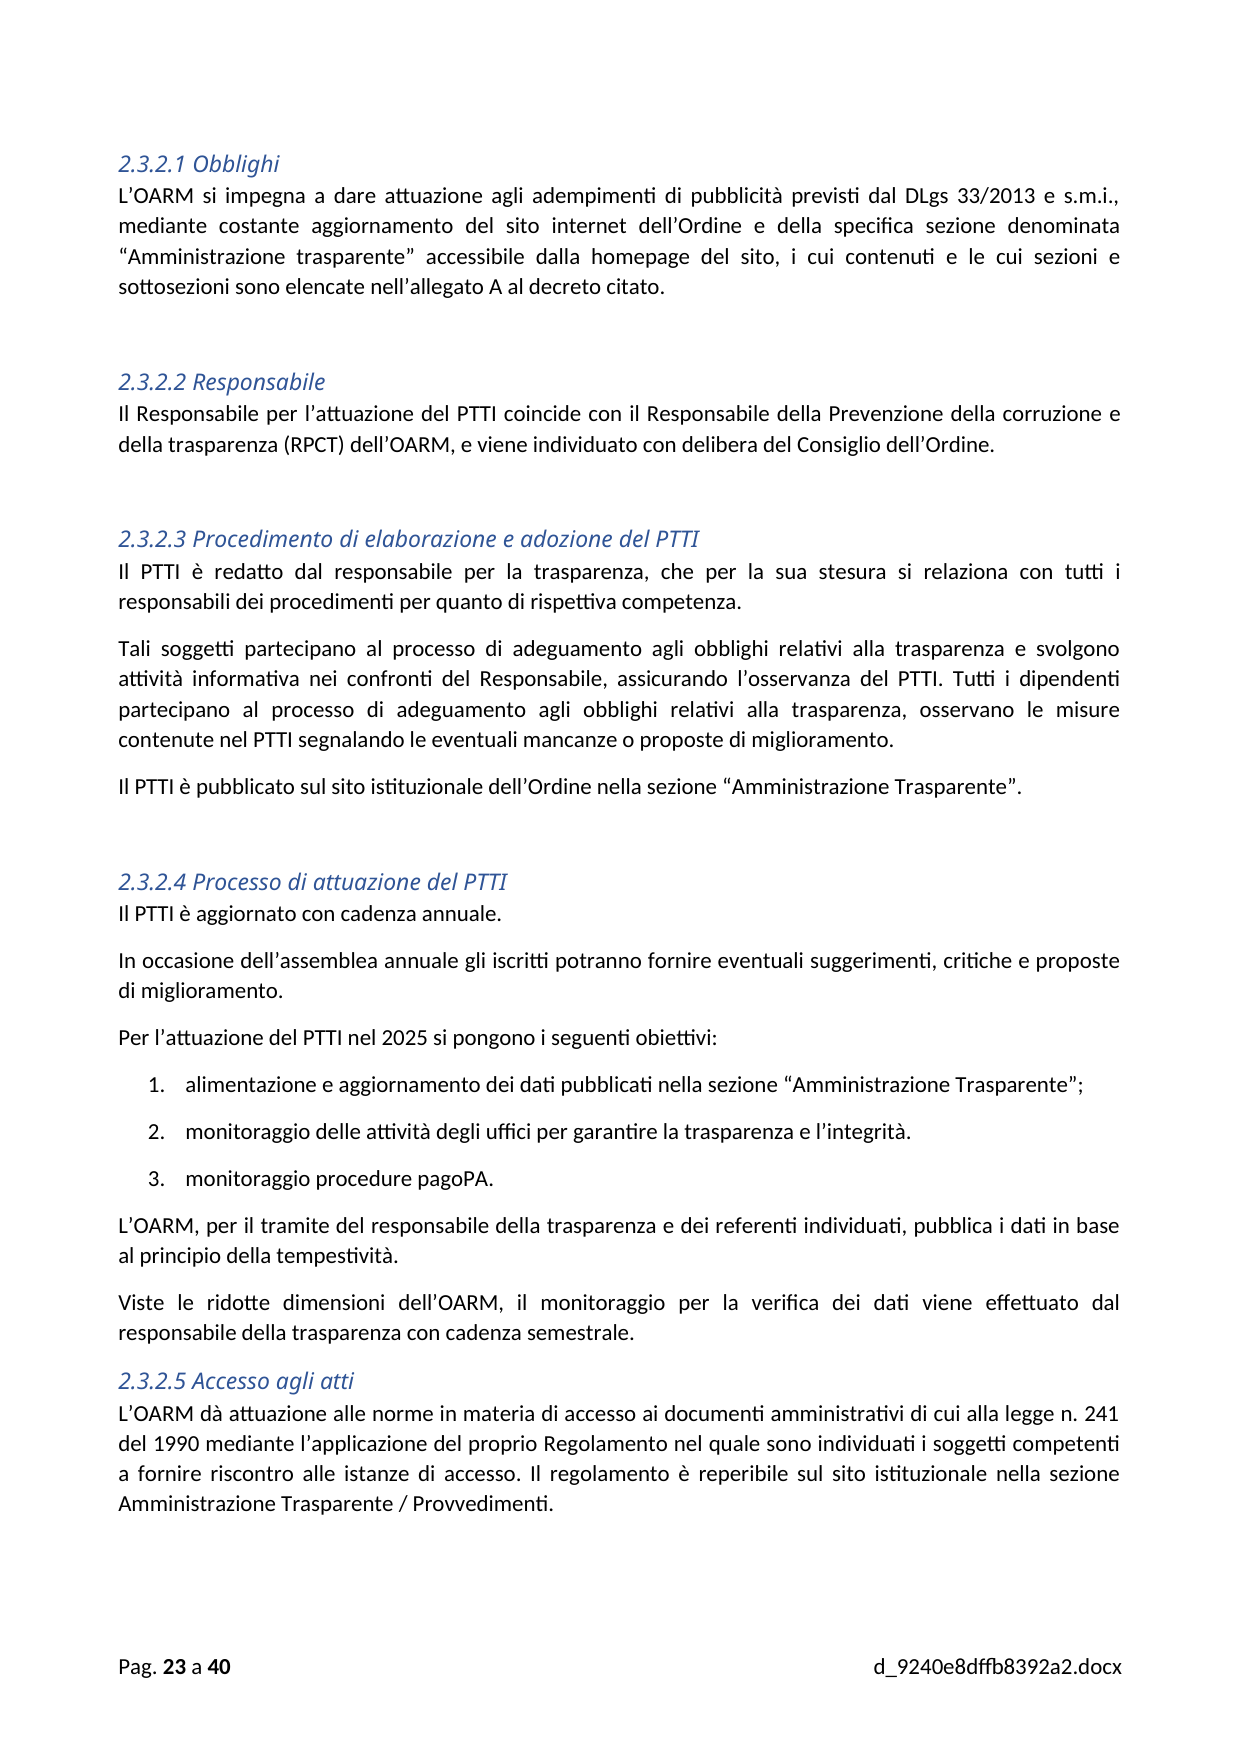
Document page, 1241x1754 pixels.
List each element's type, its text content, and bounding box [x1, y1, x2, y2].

text Viste le ridotte dimensioni dell’OARM, il monitoraggio per la verifica dei dati viene effettuato dal responsabile della trasparenza con cadenza semestrale. [118, 1288, 1122, 1346]
text Il Responsabile per l’attuazione del PTTI coincide con il Responsabile della Prevenzione della corruzione e della trasparenza (RPCT) dell’OARM, e viene individuato con delibera del Consiglio dell’Ordine. [118, 399, 1122, 458]
list monitoraggio delle attività degli uffici per garantire la trasparenza e l’integrità. [148, 1117, 1122, 1145]
subtitle 2.3.2.2 Responsabile [118, 366, 1122, 397]
subtitle 2.3.2.5 Accesso agli atti [118, 1365, 1122, 1396]
text Il PTTI è redatto dal responsabile per la trasparenza, che per la sua stesura si relaziona con tutti i responsabili dei procedimenti per quanto di rispettiva competenza. [118, 557, 1122, 615]
list monitoraggio procedure pagoPA. [148, 1164, 1122, 1192]
text Tali soggetti partecipano al processo di adeguamento agli obblighi relativi alla trasparenza e svolgono attività informativa nei confronti del Responsabile, assicurando l’osservanza del PTTI. Tutti i dipendenti partecipano al processo di adeguamento agli obblighi relativi alla trasparenza, osservano le misure contenute nel PTTI segnalando le eventuali mancanze o proposte di miglioramento. [118, 634, 1122, 753]
text Il PTTI è aggiornato con cadenza annuale. [118, 899, 1122, 927]
subtitle 2.3.2.3 Procedimento di elaborazione e adozione del PTTI [118, 523, 1122, 555]
text In occasione dell’assemblea annuale gli iscritti potranno fornire eventuali suggerimenti, critiche e proposte di miglioramento. [118, 946, 1122, 1004]
text L’OARM dà attuazione alle norme in materia di accesso ai documenti amministrativi di cui alla legge n. 241 del 1990 mediante l’applicazione del proprio Regolamento nel quale sono individuati i soggetti competenti a fornire riscontro alle istanze di accesso. Il regolamento è reperibile sul sito istituzionale nella sezione Amministrazione Trasparente / Provvedimenti. [118, 1399, 1122, 1517]
text Per l’attuazione del PTTI nel 2025 si pongono i seguenti obiettivi: [118, 1023, 1122, 1051]
subtitle 2.3.2.4 Processo di attuazione del PTTI [118, 866, 1122, 897]
text L’OARM, per il tramite del responsabile della trasparenza e dei referenti individuati, pubblica i dati in base al principio della tempestività. [118, 1211, 1122, 1269]
text L’OARM si impegna a dare attuazione agli adempimenti di pubblicità previsti dal DLgs 33/2013 e s.m.i., mediante costante aggiornamento del sito internet dell’Ordine e della specifica sezione denominata “Amministrazione trasparente” accessibile dalla homepage del sito, i cui contenuti e le cui sezioni e sottosezioni sono elencate nell’allegato A al decreto citato. [118, 181, 1122, 300]
list alimentazione e aggiornamento dei dati pubblicati nella sezione “Amministrazione Trasparente”; [148, 1070, 1122, 1098]
subtitle 2.3.2.1 Obblighi [118, 148, 1122, 179]
text Il PTTI è pubblicato sul sito istituzionale dell’Ordine nella sezione “Amministrazione Trasparente”. [118, 772, 1122, 800]
